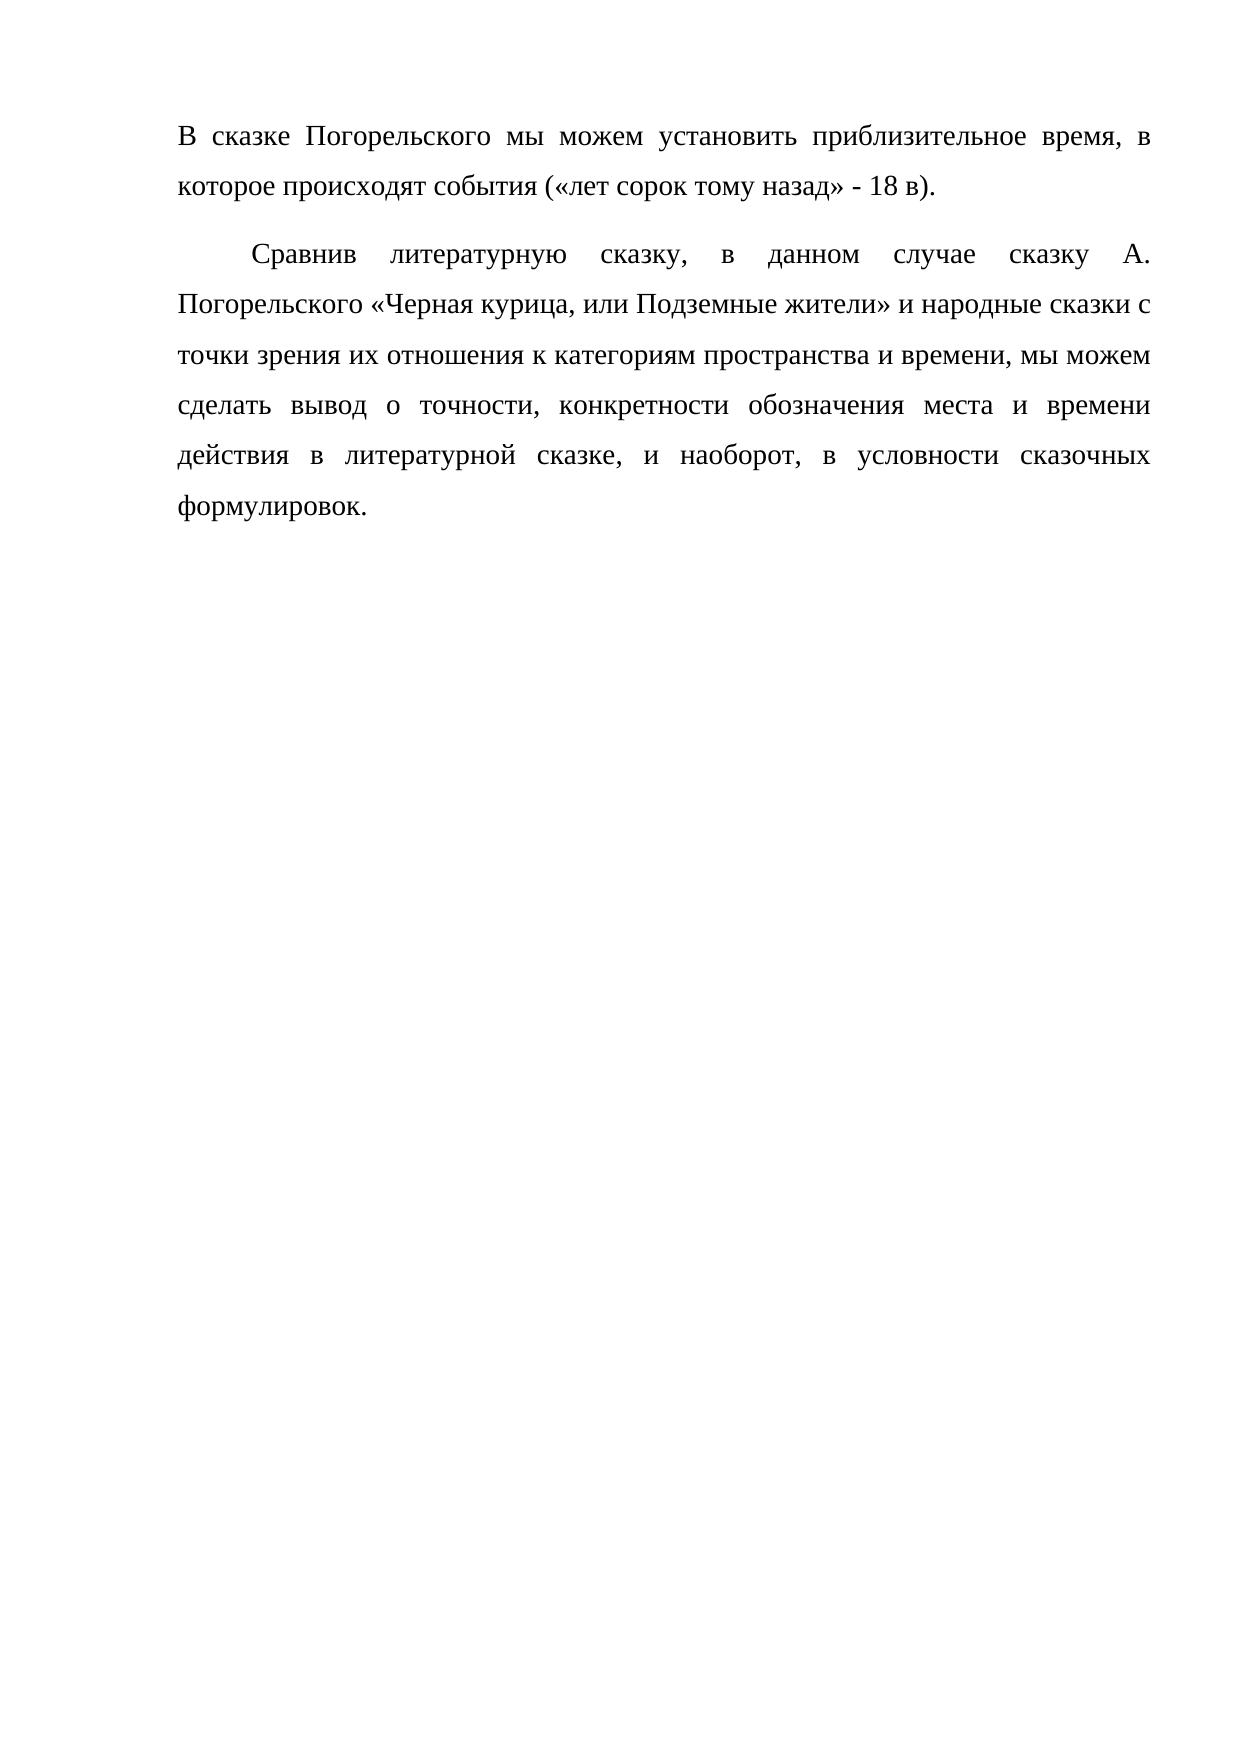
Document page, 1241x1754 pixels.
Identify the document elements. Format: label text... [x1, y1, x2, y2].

text Сравнив литературную сказку, в данном случае сказку А. Погорельского «Черная курица, или Подземные жители» и народные сказки с точки зрения их отношения к категориям пространства и времени, мы можем сделать вывод о точности, конкретности обозначения места и времени действия в литературной сказке, и наоборот, в условности сказочных формулировок. [177, 236, 1152, 521]
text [177, 118, 1152, 202]
